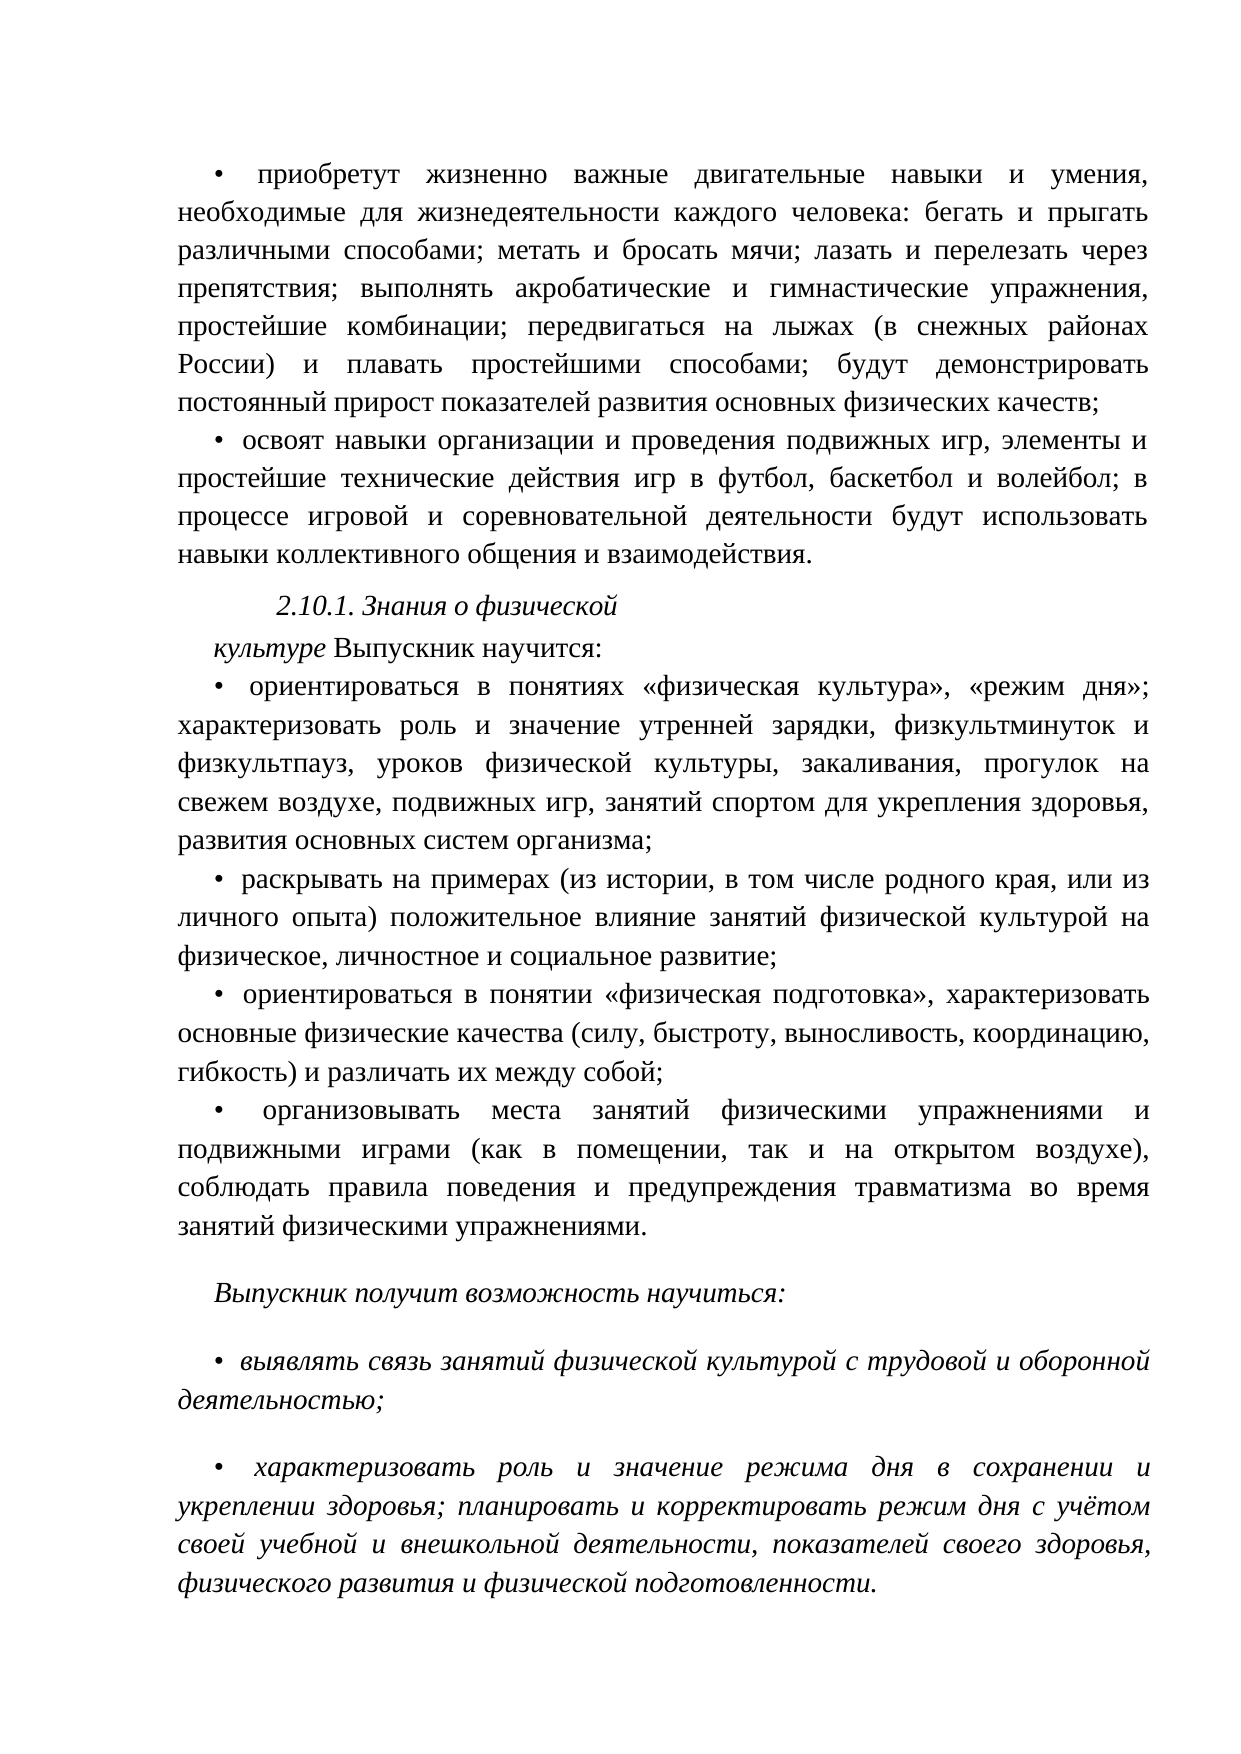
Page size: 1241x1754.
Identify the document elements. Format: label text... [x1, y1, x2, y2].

text • приобретут жизненно важные двигательные навыки и умения, необходимые для жизнедеятельности каждого человека: бегать и прыгать различными способами; метать и бросать мячи; лазать и перелезать через препятствия; выполнять акробатические и гимнастические упражнения, простейшие комбинации; передвигаться на лыжах (в снежных районах России) и плавать простейшими способами; будут демонстрировать постоянный прирост показателей развития основных физических качеств; [177, 152, 1149, 418]
text 2.10.1. Знания о физической культуре Выпускник научится: [213, 580, 720, 663]
text • характеризовать роль и значение режима дня в сохранении и укреплении здоровья; планировать и корректировать режим дня с учётом своей учебной и внешкольной деятельности, показателей своего здоровья, физического развития и физической подготовленности. [177, 1444, 1152, 1599]
text • раскрывать на примерах (из истории, в том числе родного края, или из личного опыта) положительное влияние занятий физической культурой на физическое, личностное и социальное развитие; [177, 856, 1151, 972]
text • ориентироваться в понятии «физическая подготовка», характеризовать основные физические качества (силу, быстроту, выносливость, координацию, гибкость) и различать их между собой; [177, 972, 1151, 1087]
text • освоят навыки организации и проведения подвижных игр, элементы и простейшие технические действия игр в футбол, баскетбол и волейбол; в процессе игровой и соревновательной деятельности будут использовать навыки коллективного общения и взаимодействия. [177, 418, 1149, 570]
text Выпускник получит возможность научиться: [214, 1271, 1152, 1309]
text • ориентироваться в понятиях «физическая культура», «режим дня»; характеризовать роль и значение утренней зарядки, физкультминуток и физкультпауз, уроков физической культуры, закаливания, прогулок на свежем воздухе, подвижных игр, занятий спортом для укрепления здоровья, развития основных систем организма; [177, 663, 1150, 856]
text • выявлять связь занятий физической культурой с трудовой и оборонной деятельностью; [177, 1338, 1151, 1415]
text • организовывать места занятий физическими упражнениями и подвижными играми (как в помещении, так и на открытом воздухе), соблюдать правила поведения и предупреждения травматизма во время занятий физическими упражнениями. [177, 1087, 1151, 1241]
